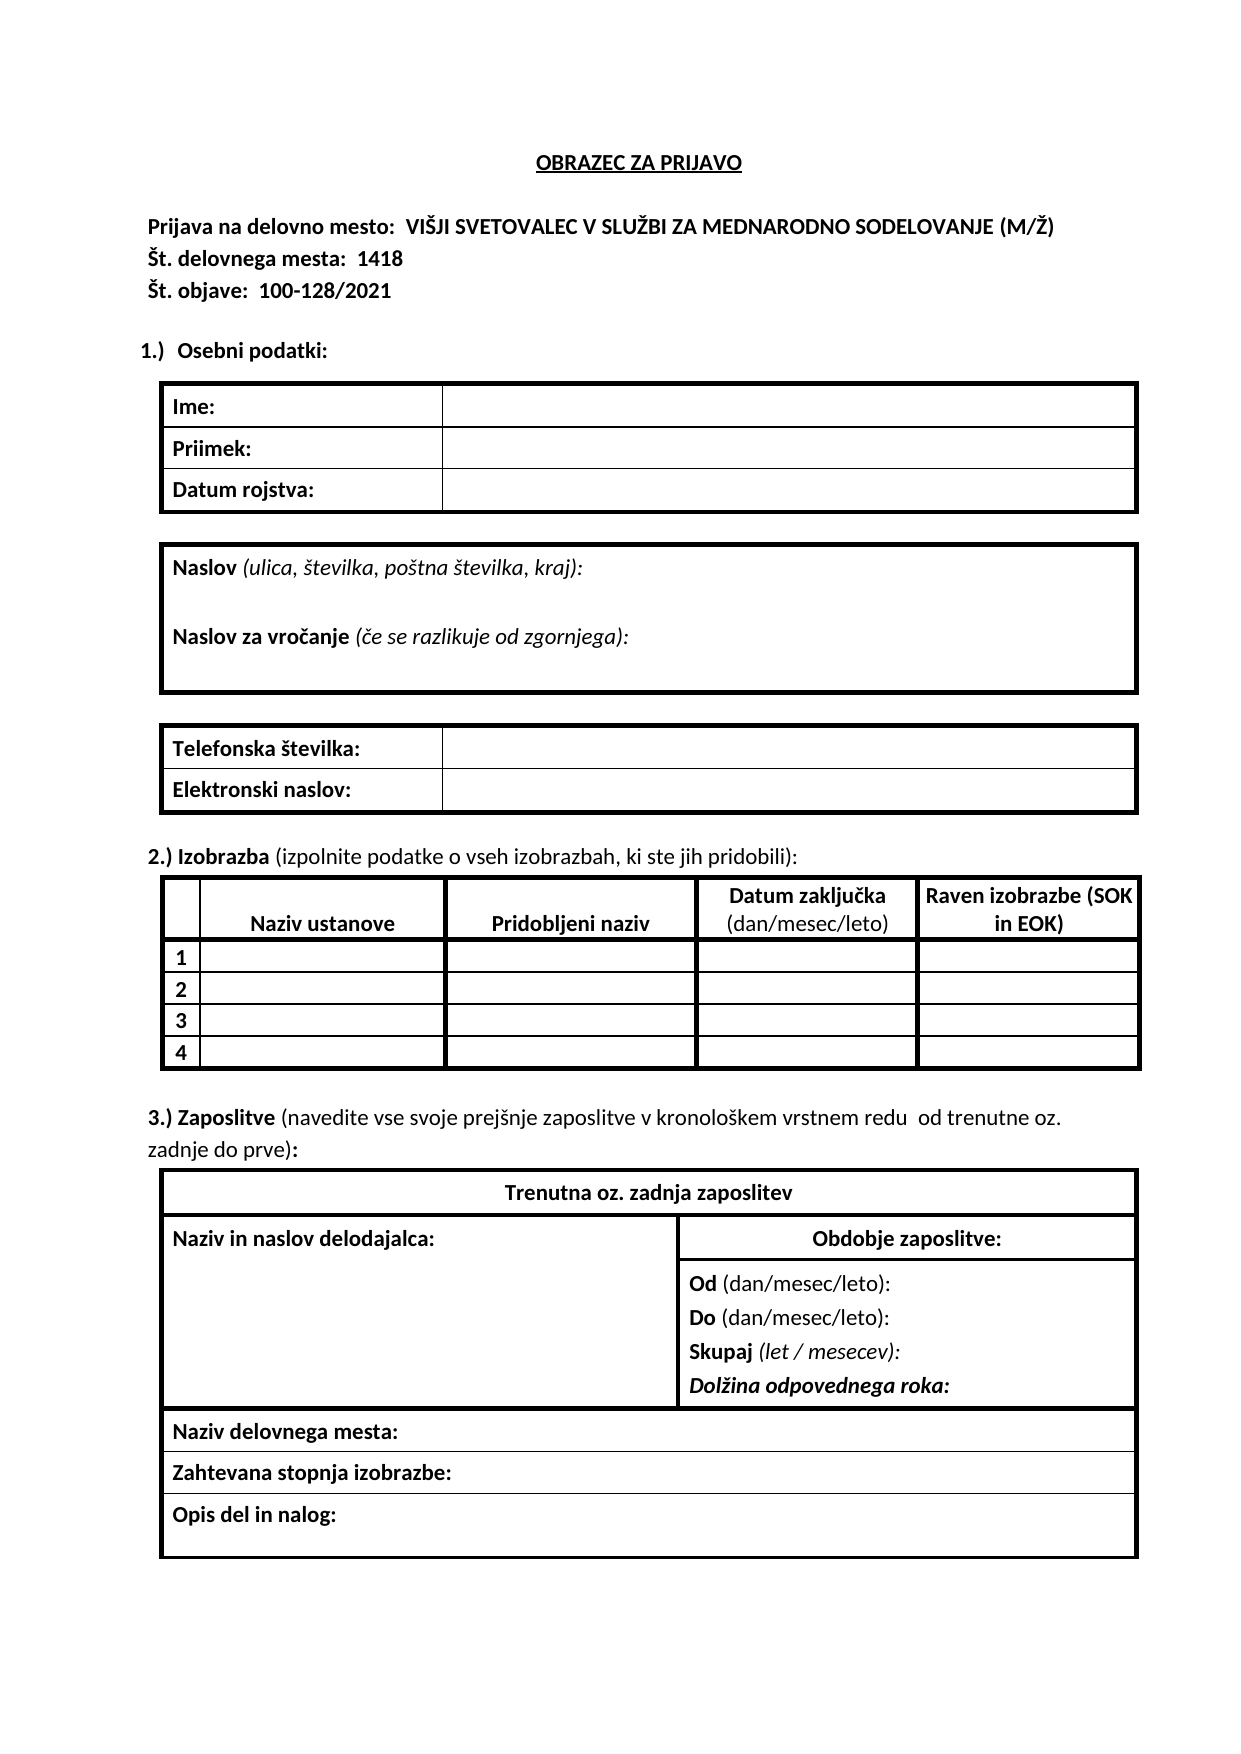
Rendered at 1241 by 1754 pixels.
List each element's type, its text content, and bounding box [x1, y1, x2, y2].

table_header Ime: [164, 386, 442, 426]
table_header Pridobljeni naziv [448, 880, 694, 937]
table_header Trenutna oz. zadnja zaposlitev [164, 1172, 1134, 1213]
table_cell [201, 1037, 443, 1066]
table_header [165, 880, 199, 937]
table_header [443, 728, 1134, 768]
text Št. objave: 100-128/2021 [148, 276, 1094, 304]
table_cell [699, 973, 915, 1003]
table_cell [201, 1005, 443, 1034]
table_cell Opis del in nalog: [164, 1494, 1134, 1556]
table_cell Datum rojstva: [164, 469, 442, 509]
title OBRAZEC ZA PRIJAVO [148, 148, 1093, 176]
table_cell Naziv in naslov delodajalca: [164, 1217, 676, 1406]
table_cell [201, 942, 443, 971]
table_header Datum zaključka (dan/mesec/leto) [699, 880, 915, 937]
table_cell [448, 1037, 694, 1066]
table_cell [699, 1037, 915, 1066]
list Osebni podatki: [140, 337, 1093, 364]
table_cell 3 [165, 1005, 199, 1034]
table_cell [699, 942, 915, 971]
table_header [443, 386, 1134, 426]
table_header Naslov (ulica, številka, poštna številka, kraj): Naslov za vročanje (če se razlikuje od zgornjega): [164, 547, 1134, 690]
table_cell [920, 973, 1137, 1003]
table_cell Zahtevana stopnja izobrazbe: [164, 1452, 1134, 1493]
table_cell [448, 1005, 694, 1034]
text Prijava na delovno mesto: VIŠJI SVETOVALEC V SLUŽBI ZA MEDNARODNO SODELOVANJE (M/Ž) [148, 212, 1094, 240]
text Št. delovnega mesta: 1418 [148, 244, 1094, 272]
table_cell Priimek: [164, 428, 442, 468]
table_header Telefonska številka: [164, 728, 442, 768]
text 2.) Izobrazba (izpolnite podatke o vseh izobrazbah, ki ste jih pridobili): [148, 842, 1093, 871]
table_cell 4 [165, 1037, 199, 1066]
table_cell [448, 942, 694, 971]
table_header Naziv ustanove [201, 880, 443, 937]
table_cell Od (dan/mesec/leto): Do (dan/mesec/leto): Skupaj (let / mesecev): Dolžina odpovednega roka: [680, 1261, 1134, 1406]
table_cell [443, 428, 1134, 468]
table_cell 1 [165, 942, 199, 971]
table_cell [201, 973, 443, 1003]
table_cell Elektronski naslov: [164, 769, 442, 810]
table_cell Obdobje zaposlitve: [680, 1217, 1134, 1258]
table_cell Naziv delovnega mesta: [164, 1411, 1134, 1451]
table_cell [443, 469, 1134, 509]
table_cell [448, 973, 694, 1003]
table_cell 2 [165, 973, 199, 1003]
table_cell [920, 1037, 1137, 1066]
text 3.) Zaposlitve (navedite vse svoje prejšnje zaposlitve v kronološkem vrstnem redu od trenutne oz. zadnje do prve): [148, 1103, 1093, 1163]
table_cell [920, 942, 1137, 971]
table_cell [699, 1005, 915, 1034]
table_cell [920, 1005, 1137, 1034]
table_cell [443, 769, 1134, 810]
table_header Raven izobrazbe (SOK in EOK) [920, 880, 1137, 937]
